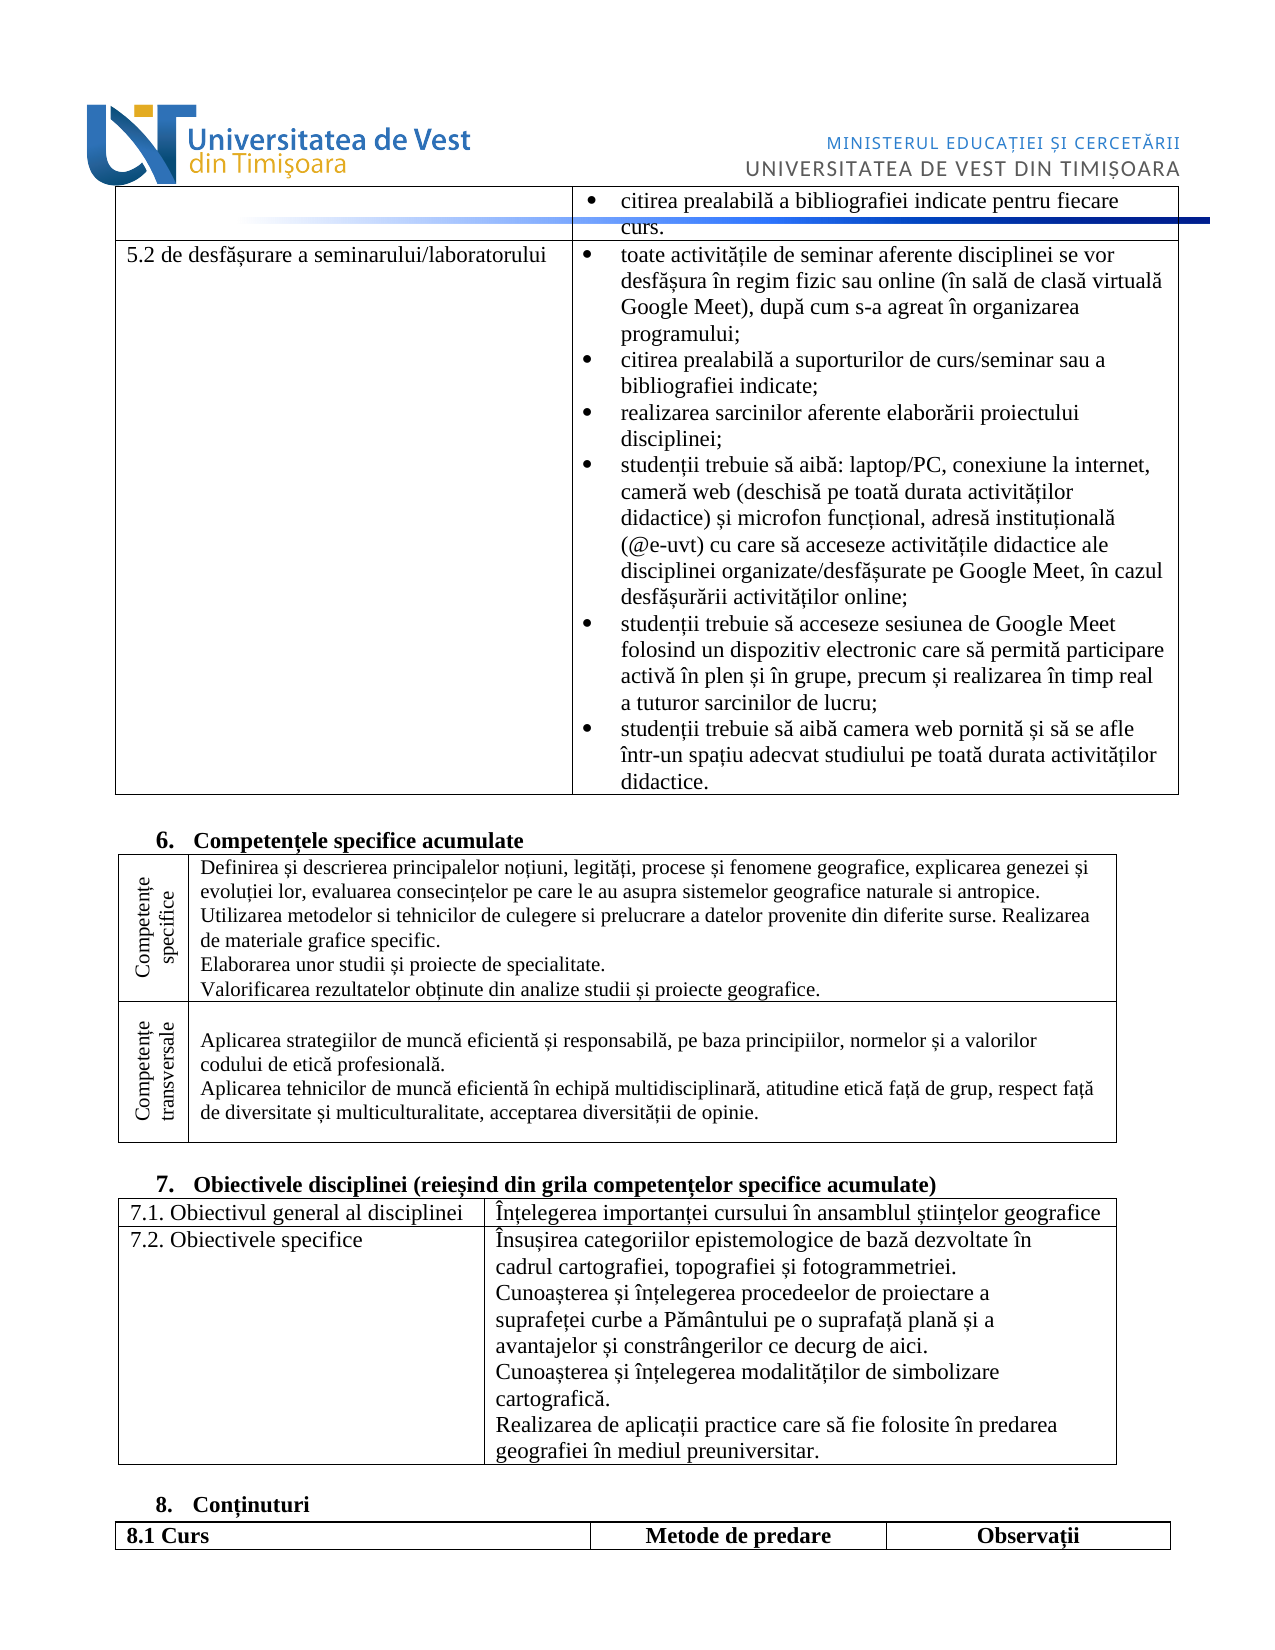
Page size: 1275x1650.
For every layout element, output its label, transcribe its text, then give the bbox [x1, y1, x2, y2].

table_header Definirea și descrierea principalelor noțiuni, legități, procese și fenomene geografice, explicarea genezei și evoluției lor, evaluarea consecințelor pe care le au asupra sistemelor geografice naturale si antropice. Utilizarea metodelor si tehnicilor de culegere si prelucrare a datelor provenite din diferite surse. Realizarea de materiale grafice specific. Elaborarea unor studii și proiecte de specialitate. Valorificarea rezultatelor obținute din analize studii și proiecte geografice. [189, 855, 1116, 1001]
table_cell Aplicarea strategiilor de muncă eficientă și responsabilă, pe baza principiilor, normelor și a valorilor codului de etică profesională. Aplicarea tehnicilor de muncă eficientă în echipă multidisciplinară, atitudine etică față de grup, respect față de diversitate și multiculturalitate, acceptarea diversității de opinie. [189, 1002, 1116, 1142]
table_cell Însușirea categoriilor epistemologice de bază dezvoltate în cadrul cartografiei, topografiei și fotogrammetriei. Cunoașterea și înțelegerea procedeelor de proiectare a suprafeței curbe a Pământului pe o suprafață plană și a avantajelor și constrângerilor ce decurg de aici. Cunoașterea și înțelegerea modalităților de simbolizare cartografică. Realizarea de aplicații practice care să fie folosite în predarea geografiei în mediul preuniversitar. [485, 1227, 1116, 1464]
list Obiectivele disciplinei (reieșind din grila competențelor specifice acumulate) [156, 1169, 1157, 1198]
table_cell 5.2 de desfășurare a seminarului/laboratorului [116, 241, 572, 794]
table_cell Competențe transversale [119, 1002, 188, 1142]
picture [1179, 217, 1210, 224]
list Conținuturi [155, 1491, 1157, 1517]
list Competențele specifice acumulate [156, 825, 1157, 854]
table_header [573, 187, 1178, 240]
table_header 8.1 Curs [116, 1523, 590, 1549]
table_cell 7.2. Obiectivele specifice [119, 1227, 484, 1464]
table_header Metode de predare [591, 1523, 886, 1549]
table_header 7.1. Obiectivul general al disciplinei [119, 1199, 484, 1226]
table_cell toate activitățile de seminar aferente disciplinei se vor desfășura în regim fizic sau online (în sală de clasă virtuală Google Meet), după cum s-a agreat în organizarea programului; citirea prealabilă a suporturilor de curs/seminar sau a bibliografiei indicate; realizarea sarcinilor aferente elaborării proiectului disciplinei; studenții trebuie să aibă: laptop/PC, conexiune la internet, cameră web (deschisă pe toată durata activităților didactice) și microfon funcțional, adresă instituțională (@e-uvt) cu care să acceseze activitățile didactice ale disciplinei organizate/desfășurate pe Google Meet, în cazul desfășurării activităților online; studenții trebuie să acceseze sesiunea de Google Meet folosind un dispozitiv electronic care să permită participare activă în plen și în grupe, precum și realizarea în timp real a tuturor sarcinilor de lucru; studenții trebuie să aibă camera web pornită și să se afle într-un spațiu adecvat studiului pe toată durata activităților didactice. [573, 241, 1178, 794]
table_header Competențe specifice [119, 855, 188, 1001]
picture [75, 74, 482, 215]
table_header Observații [887, 1523, 1170, 1549]
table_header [116, 187, 572, 240]
table_header Înțelegerea importanței cursului în ansamblul științelor geografice [485, 1199, 1116, 1226]
